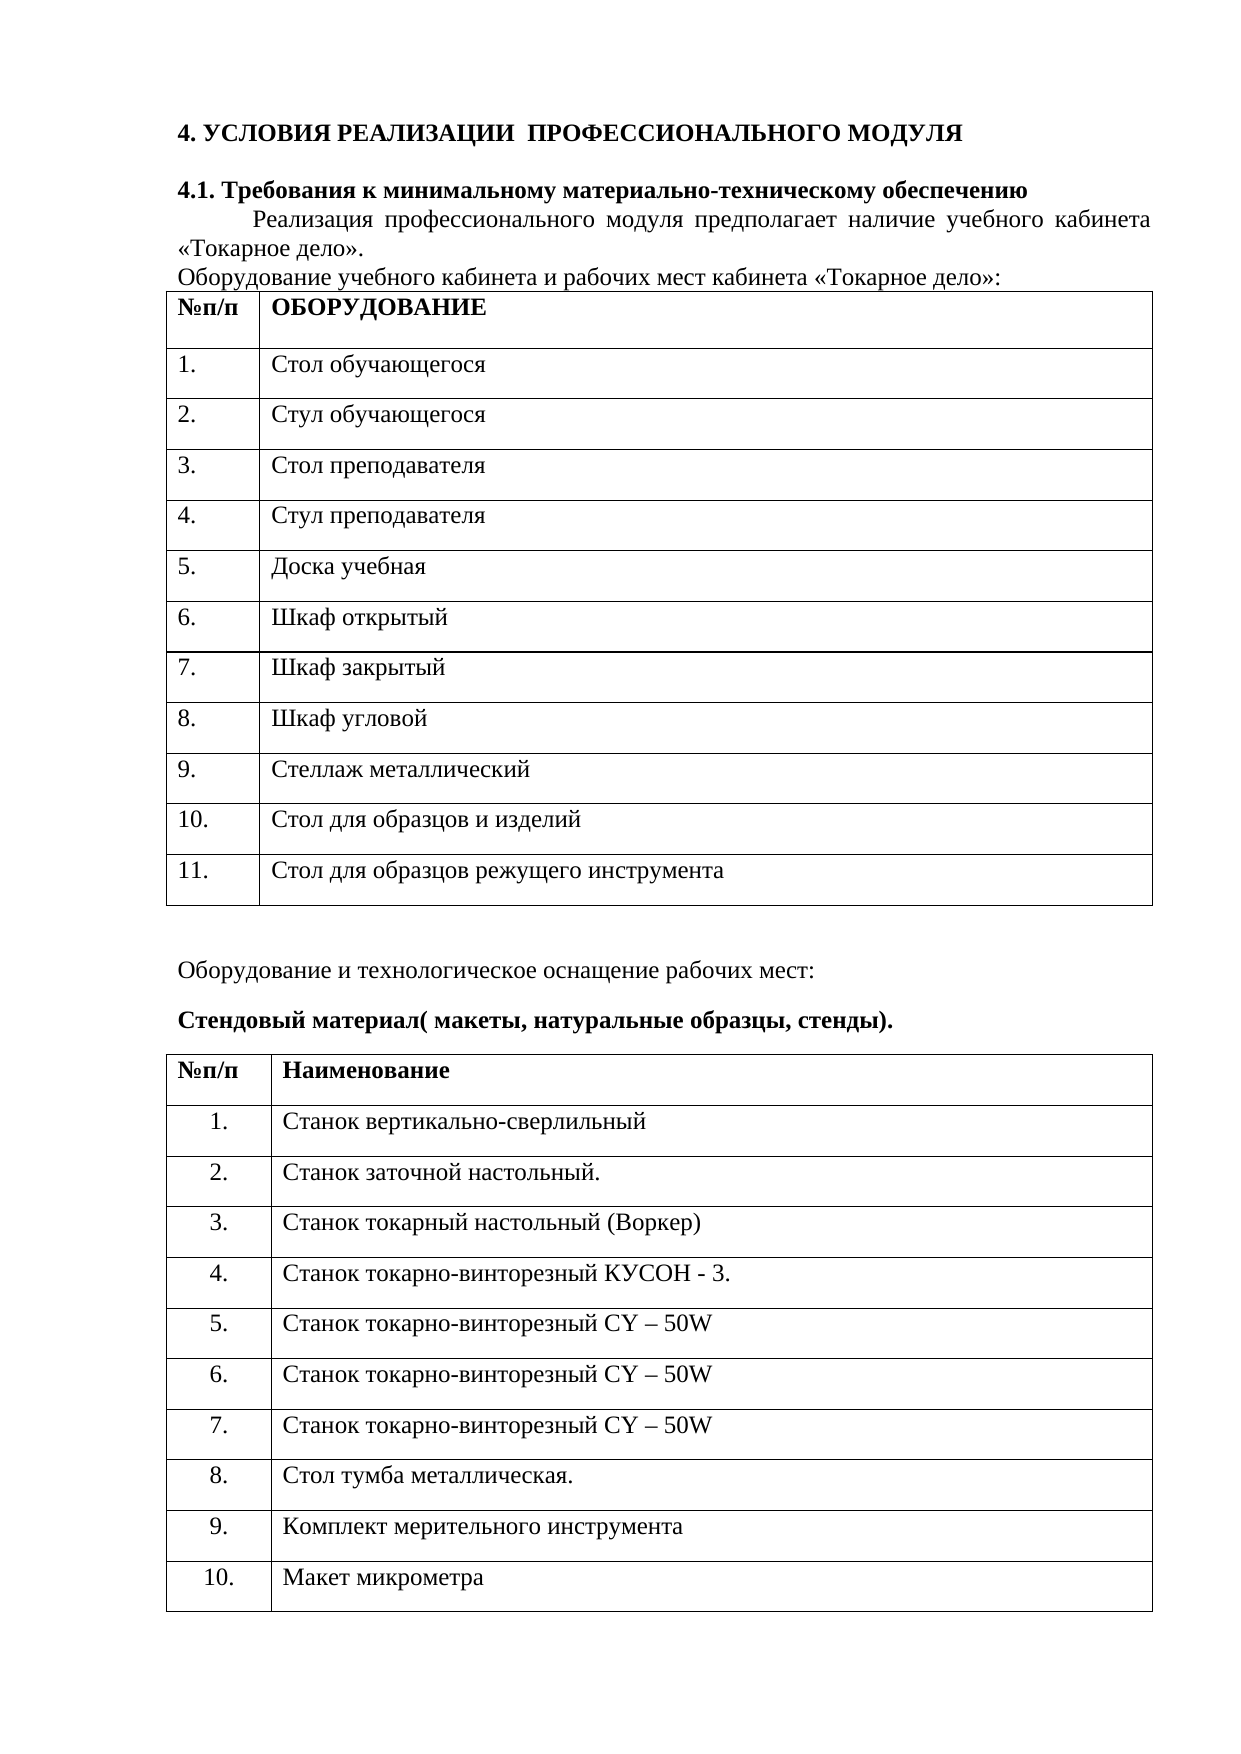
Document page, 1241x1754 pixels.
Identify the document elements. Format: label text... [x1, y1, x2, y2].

table_cell Стол тумба металлическая. [272, 1460, 1152, 1510]
table_cell Шкаф угловой [260, 703, 1152, 753]
table_cell Станок токарный настольный (Воркер) [272, 1207, 1152, 1257]
table_cell 3. [167, 450, 259, 499]
table_cell Станок токарно-винторезный КУСОН - 3. [272, 1258, 1152, 1307]
text Оборудование учебного кабинета и рабочих мест кабинета «Токарное дело»: [177, 262, 1152, 291]
table_cell 6. [167, 1359, 271, 1409]
table_cell Стол обучающегося [260, 349, 1152, 398]
table_cell Стол преподавателя [260, 450, 1152, 499]
table_cell 2. [167, 399, 259, 449]
table_cell 8. [167, 703, 259, 753]
text Реализация профессионального модуля предполагает наличие учебного кабинета «Токарное дело». [177, 204, 1152, 262]
table_header ОБОРУДОВАНИЕ [260, 292, 1152, 348]
table_cell 7. [167, 653, 259, 702]
table_cell 5. [167, 1309, 271, 1358]
table_cell 2. [167, 1157, 271, 1206]
table_cell 9. [167, 1511, 271, 1561]
subtitle 4. условия реализации ПРОФЕССИОНАЛЬНОГО МОДУЛЯ [177, 118, 1152, 147]
subtitle 4.1. Требования к минимальному материально-техническому обеспечению [177, 176, 1152, 204]
table_cell Станок токарно-винторезный CY – 50W [272, 1359, 1152, 1409]
table_cell 8. [167, 1460, 271, 1510]
table_cell 11. [167, 855, 259, 904]
table_cell Станок заточной настольный. [272, 1157, 1152, 1206]
table_cell Шкаф открытый [260, 602, 1152, 651]
table_cell Стол для образцов режущего инструмента [260, 855, 1152, 904]
table_cell Макет микрометра [272, 1562, 1152, 1611]
table_cell 10. [167, 1562, 271, 1611]
table_cell 5. [167, 551, 259, 601]
table_cell 3. [167, 1207, 271, 1257]
table_cell 10. [167, 804, 259, 854]
table_header №п/п [167, 292, 259, 348]
table_header Наименование [272, 1055, 1152, 1105]
table_cell 1. [167, 349, 259, 398]
table_cell Доска учебная [260, 551, 1152, 601]
table_cell 9. [167, 754, 259, 803]
table_cell 6. [167, 602, 259, 651]
table_cell 4. [167, 1258, 271, 1307]
table_cell 7. [167, 1410, 271, 1459]
table_cell Стул обучающегося [260, 399, 1152, 449]
table_cell Шкаф закрытый [260, 653, 1152, 702]
table_cell 4. [167, 501, 259, 550]
text Стендовый материал( макеты, натуральные образцы, стенды). [177, 1005, 1152, 1033]
table_cell Стеллаж металлический [260, 754, 1152, 803]
table_cell Станок токарно-винторезный CY – 50W [272, 1410, 1152, 1459]
text Оборудование и технологическое оснащение рабочих мест: [177, 955, 1152, 984]
table_cell Стол для образцов и изделий [260, 804, 1152, 854]
table_cell Станок токарно-винторезный CY – 50W [272, 1309, 1152, 1358]
table_header №п/п [167, 1055, 271, 1105]
table_cell Станок вертикально-сверлильный [272, 1106, 1152, 1156]
table_cell Стул преподавателя [260, 501, 1152, 550]
table_cell 1. [167, 1106, 271, 1156]
table_cell Комплект мерительного инструмента [272, 1511, 1152, 1561]
